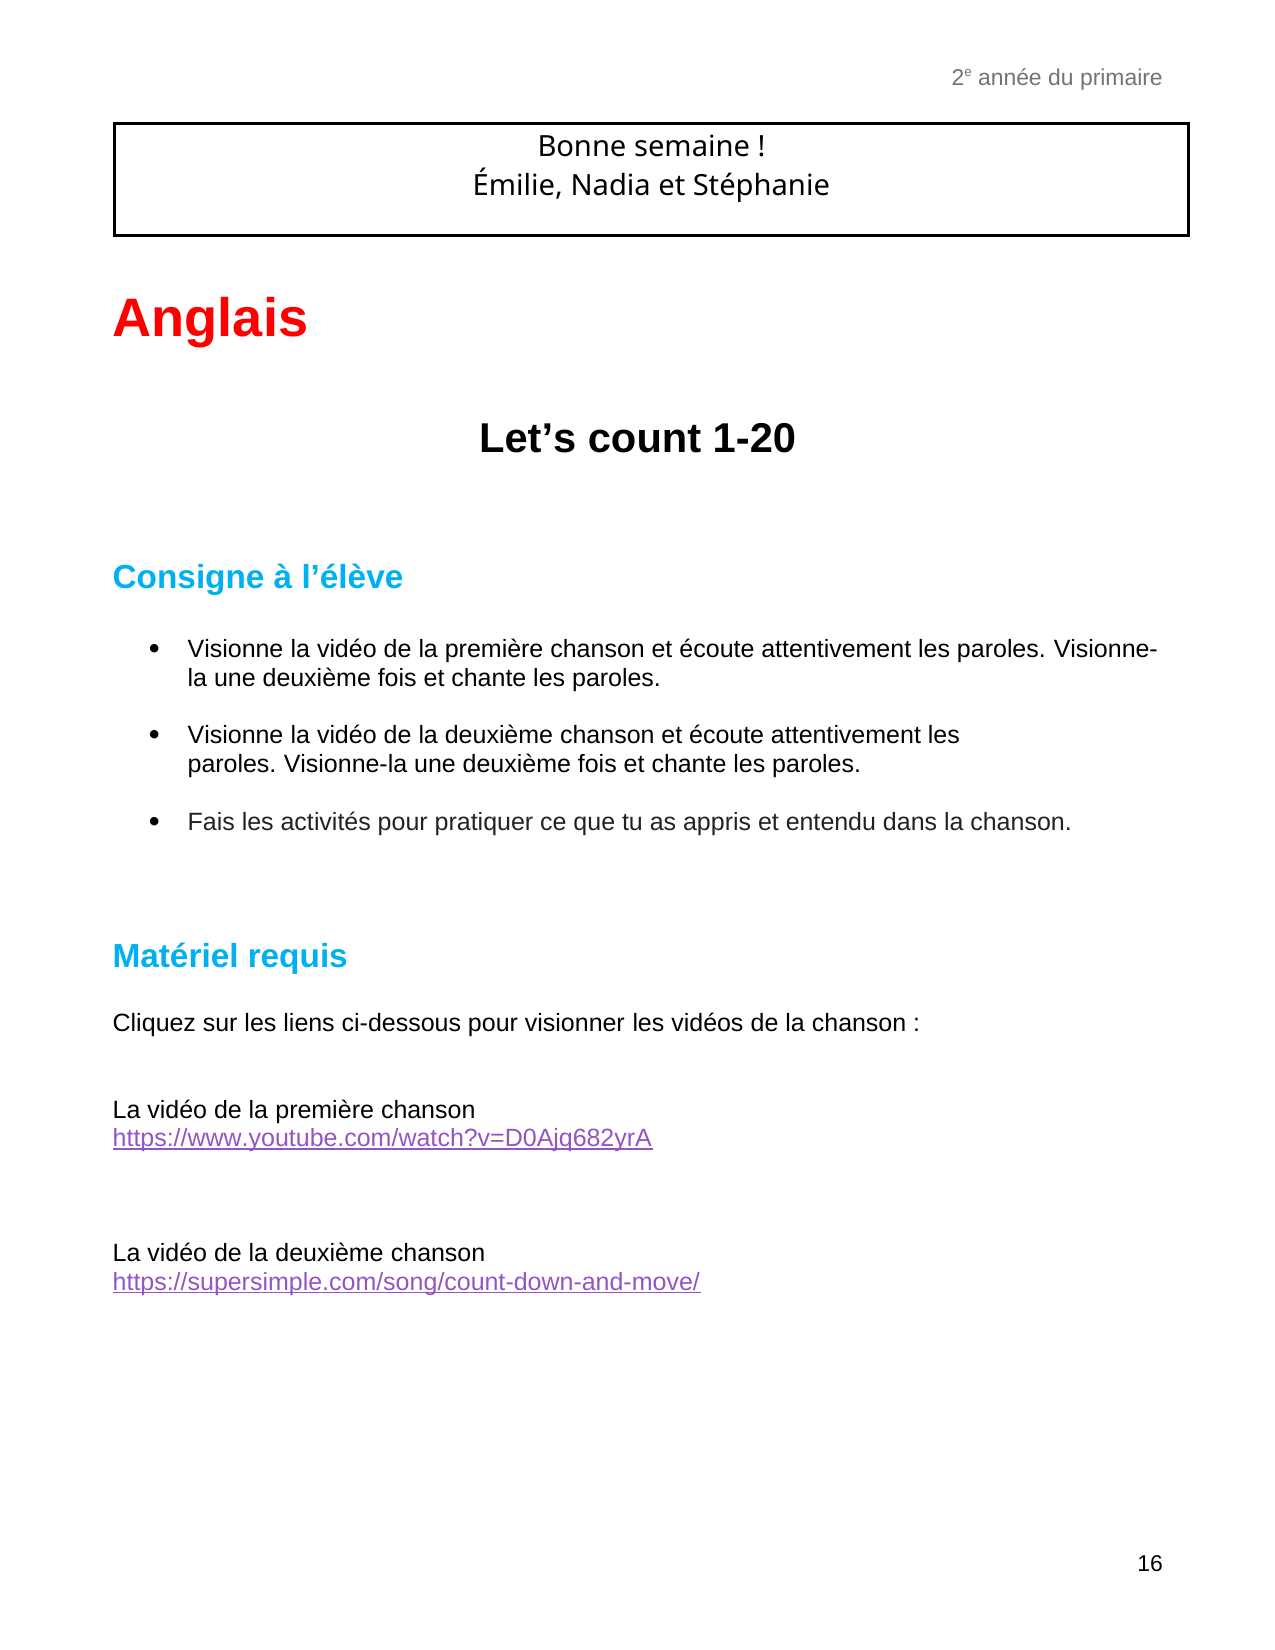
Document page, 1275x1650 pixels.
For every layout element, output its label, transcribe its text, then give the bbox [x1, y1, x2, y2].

text La vidéo de la première chanson [112, 1094, 1162, 1123]
text https://www.youtube.com/watch?v=D0Ajq682yrA [112, 1123, 1162, 1152]
text Cliquez sur les liens ci-dessous pour visionner les vidéos de la chanson : [112, 1008, 1162, 1037]
text La vidéo de la deuxième chanson [112, 1238, 1162, 1267]
list Fais les activités pour pratiquer ce que tu as appris et entendu dans la chanson. [150, 807, 1162, 836]
text https://supersimple.com/song/count-down-and-move/ [112, 1267, 1162, 1296]
text Matériel requis [112, 936, 1162, 975]
list Visionne la vidéo de la deuxième chanson et écoute attentivement les paroles. Visionne-la une deuxième fois et chante les paroles. [150, 721, 1162, 778]
text Let’s count 1-20 [112, 413, 1162, 461]
table_cell Bonne semaine ! Émilie, Nadia et Stéphanie [116, 125, 1187, 234]
list Visionne la vidéo de la première chanson et écoute attentivement les paroles. Visionne-la une deuxième fois et chante les paroles. [150, 634, 1162, 692]
text Anglais [112, 286, 1162, 348]
text Consigne à l’élève [112, 557, 1162, 596]
